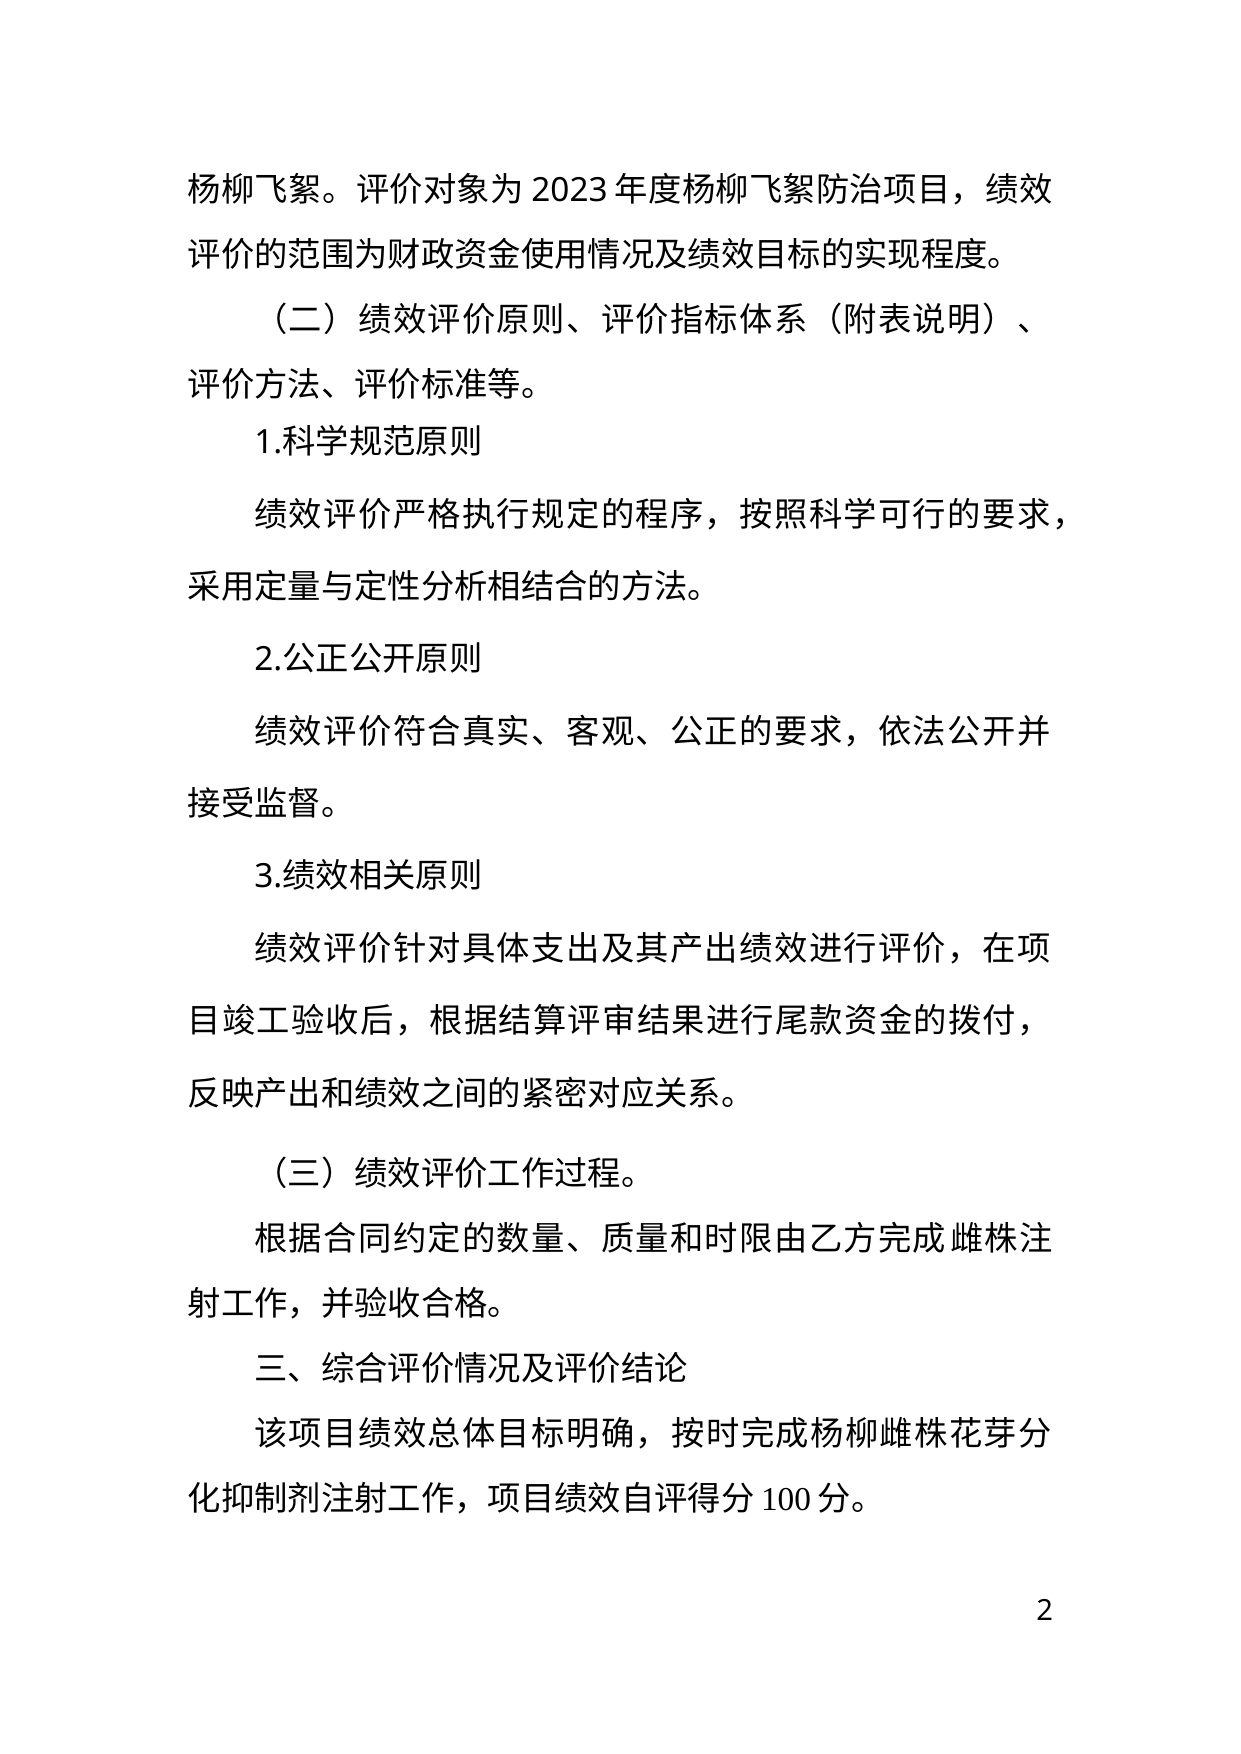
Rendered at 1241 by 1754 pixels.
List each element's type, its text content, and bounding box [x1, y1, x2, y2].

text 2.公正公开原则 [187, 632, 1053, 680]
text 绩效评价针对具体支出及其产出绩效进行评价，在项目竣工验收后，根据结算评审结果进行尾款资金的拨付，反映产出和绩效之间的紧密对应关系。 [187, 922, 1053, 1114]
text （二）绩效评价原则、评价指标体系（附表说明）、评价方法、评价标准等。 [187, 285, 1053, 415]
text 三、综合评价情况及评价结论 [187, 1333, 1053, 1398]
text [187, 155, 1053, 285]
text （三）绩效评价工作过程。 [187, 1138, 1053, 1203]
text 该项目绩效总体目标明确，按时完成杨柳雌株花芽分化抑制剂注射工作，项目绩效自评得分100分。 [187, 1398, 1053, 1528]
text 绩效评价符合真实、客观、公正的要求，依法公开并接受监督。 [187, 704, 1053, 825]
text 根据合同约定的数量、质量和时限由乙方完成雌株注射工作，并验收合格。 [187, 1203, 1053, 1333]
text 绩效评价严格执行规定的程序，按照科学可行的要求，采用定量与定性分析相结合的方法。 [187, 487, 1053, 608]
text 1.科学规范原则 [187, 415, 1053, 463]
text 3.绩效相关原则 [187, 849, 1053, 897]
